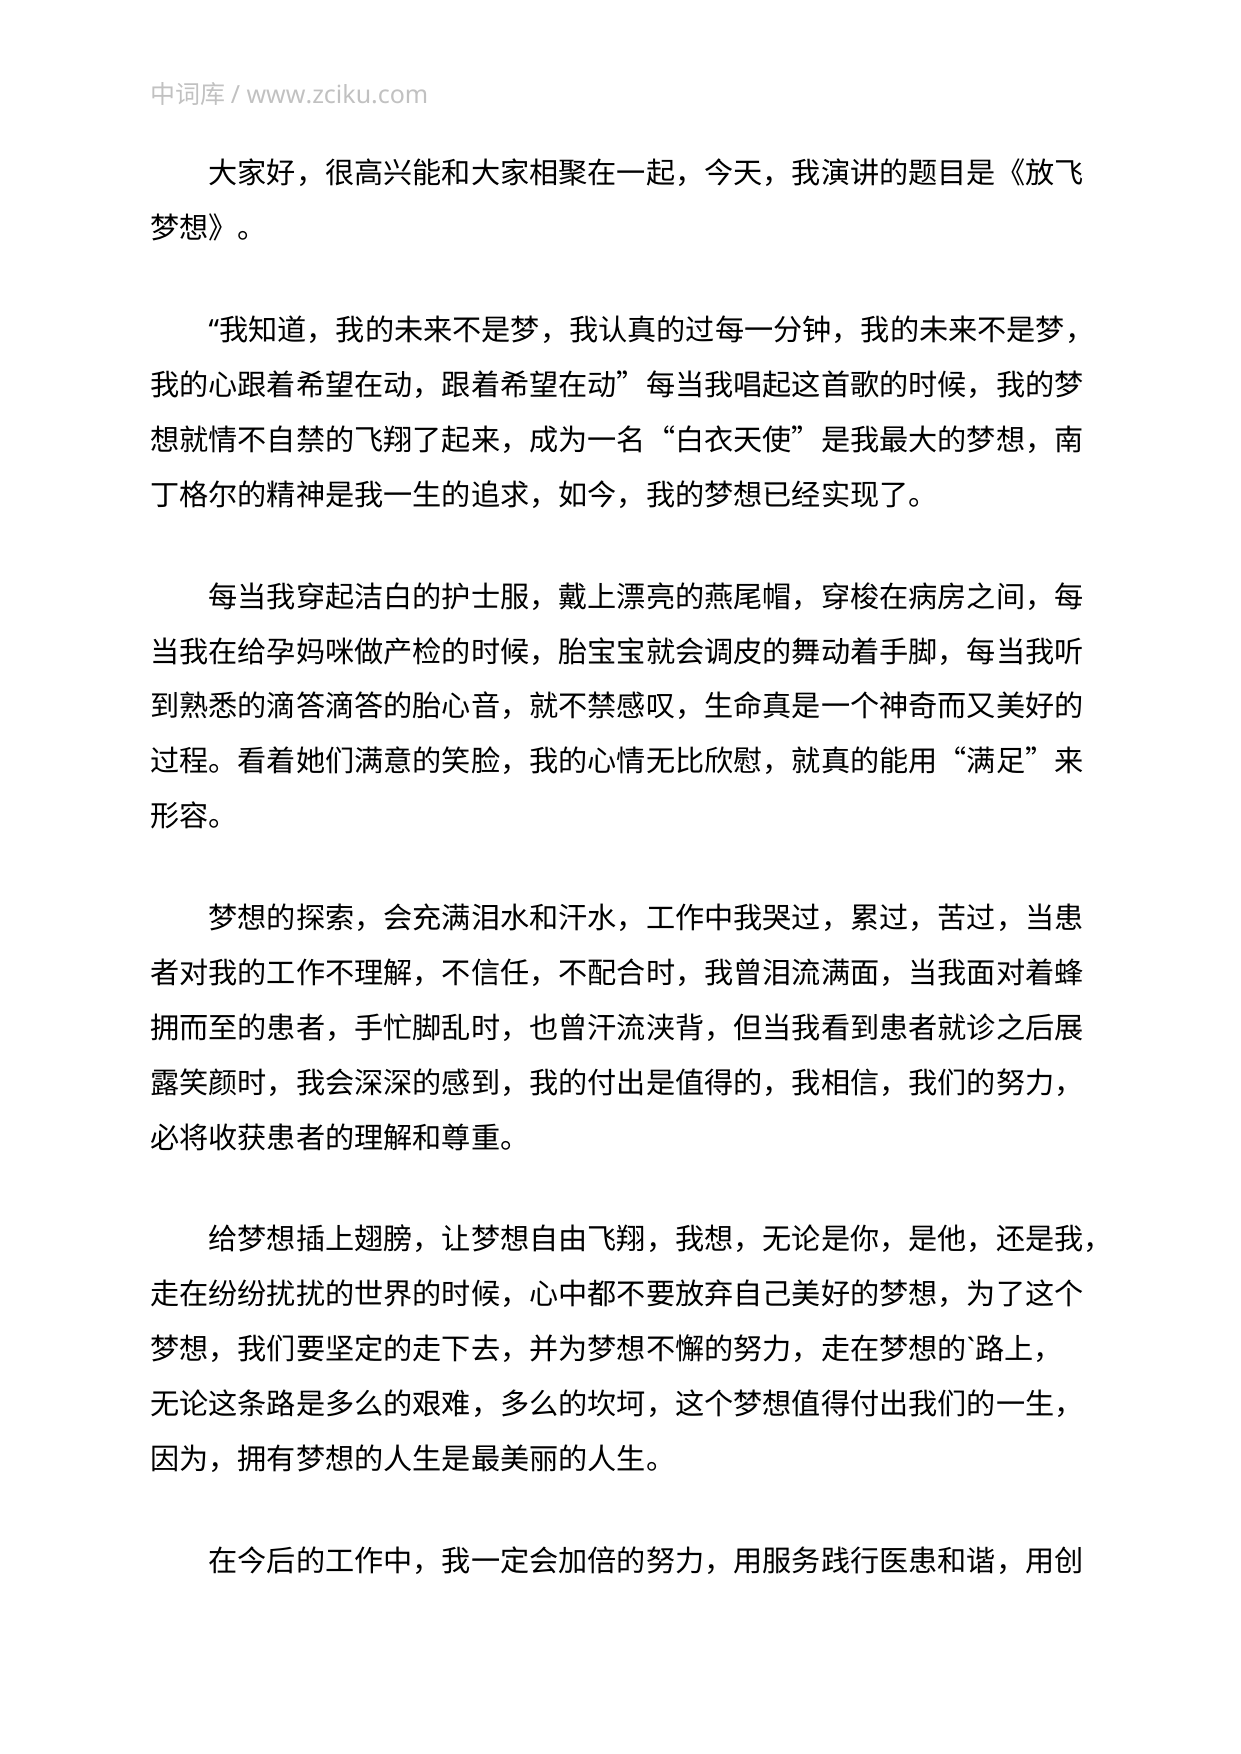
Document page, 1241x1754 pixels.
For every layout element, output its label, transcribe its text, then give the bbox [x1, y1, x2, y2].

text “我知道，我的未来不是梦，我认真的过每一分钟，我的未来不是梦，我的心跟着希望在动，跟着希望在动”每当我唱起这首歌的时候，我的梦想就情不自禁的飞翔了起来，成为一名“白衣天使”是我最大的梦想，南丁格尔的精神是我一生的追求，如今，我的梦想已经实现了。 [150, 307, 1090, 514]
text 梦想的探索，会充满泪水和汗水，工作中我哭过，累过，苦过，当患者对我的工作不理解，不信任，不配合时，我曾泪流满面，当我面对着蜂拥而至的患者，手忙脚乱时，也曾汗流浃背，但当我看到患者就诊之后展露笑颜时，我会深深的感到，我的付出是值得的，我相信，我们的努力，必将收获患者的理解和尊重。 [150, 894, 1090, 1156]
text 给梦想插上翅膀，让梦想自由飞翔，我想，无论是你，是他，还是我，走在纷纷扰扰的世界的时候，心中都不要放弃自己美好的梦想，为了这个梦想，我们要坚定的走下去，并为梦想不懈的努力，走在梦想的`路上，无论这条路是多么的艰难，多么的坎坷，这个梦想值得付出我们的一生，因为，拥有梦想的人生是最美丽的人生。 [150, 1216, 1090, 1478]
text 每当我穿起洁白的护士服，戴上漂亮的燕尾帽，穿梭在病房之间，每当我在给孕妈咪做产检的时候，胎宝宝就会调皮的舞动着手脚，每当我听到熟悉的滴答滴答的胎心音，就不禁感叹，生命真是一个神奇而又美好的过程。看着她们满意的笑脸，我的心情无比欣慰，就真的能用“满足”来形容。 [150, 573, 1090, 835]
text 大家好，很高兴能和大家相聚在一起，今天，我演讲的题目是《放飞梦想》。 [150, 150, 1090, 247]
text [150, 1537, 1090, 1580]
